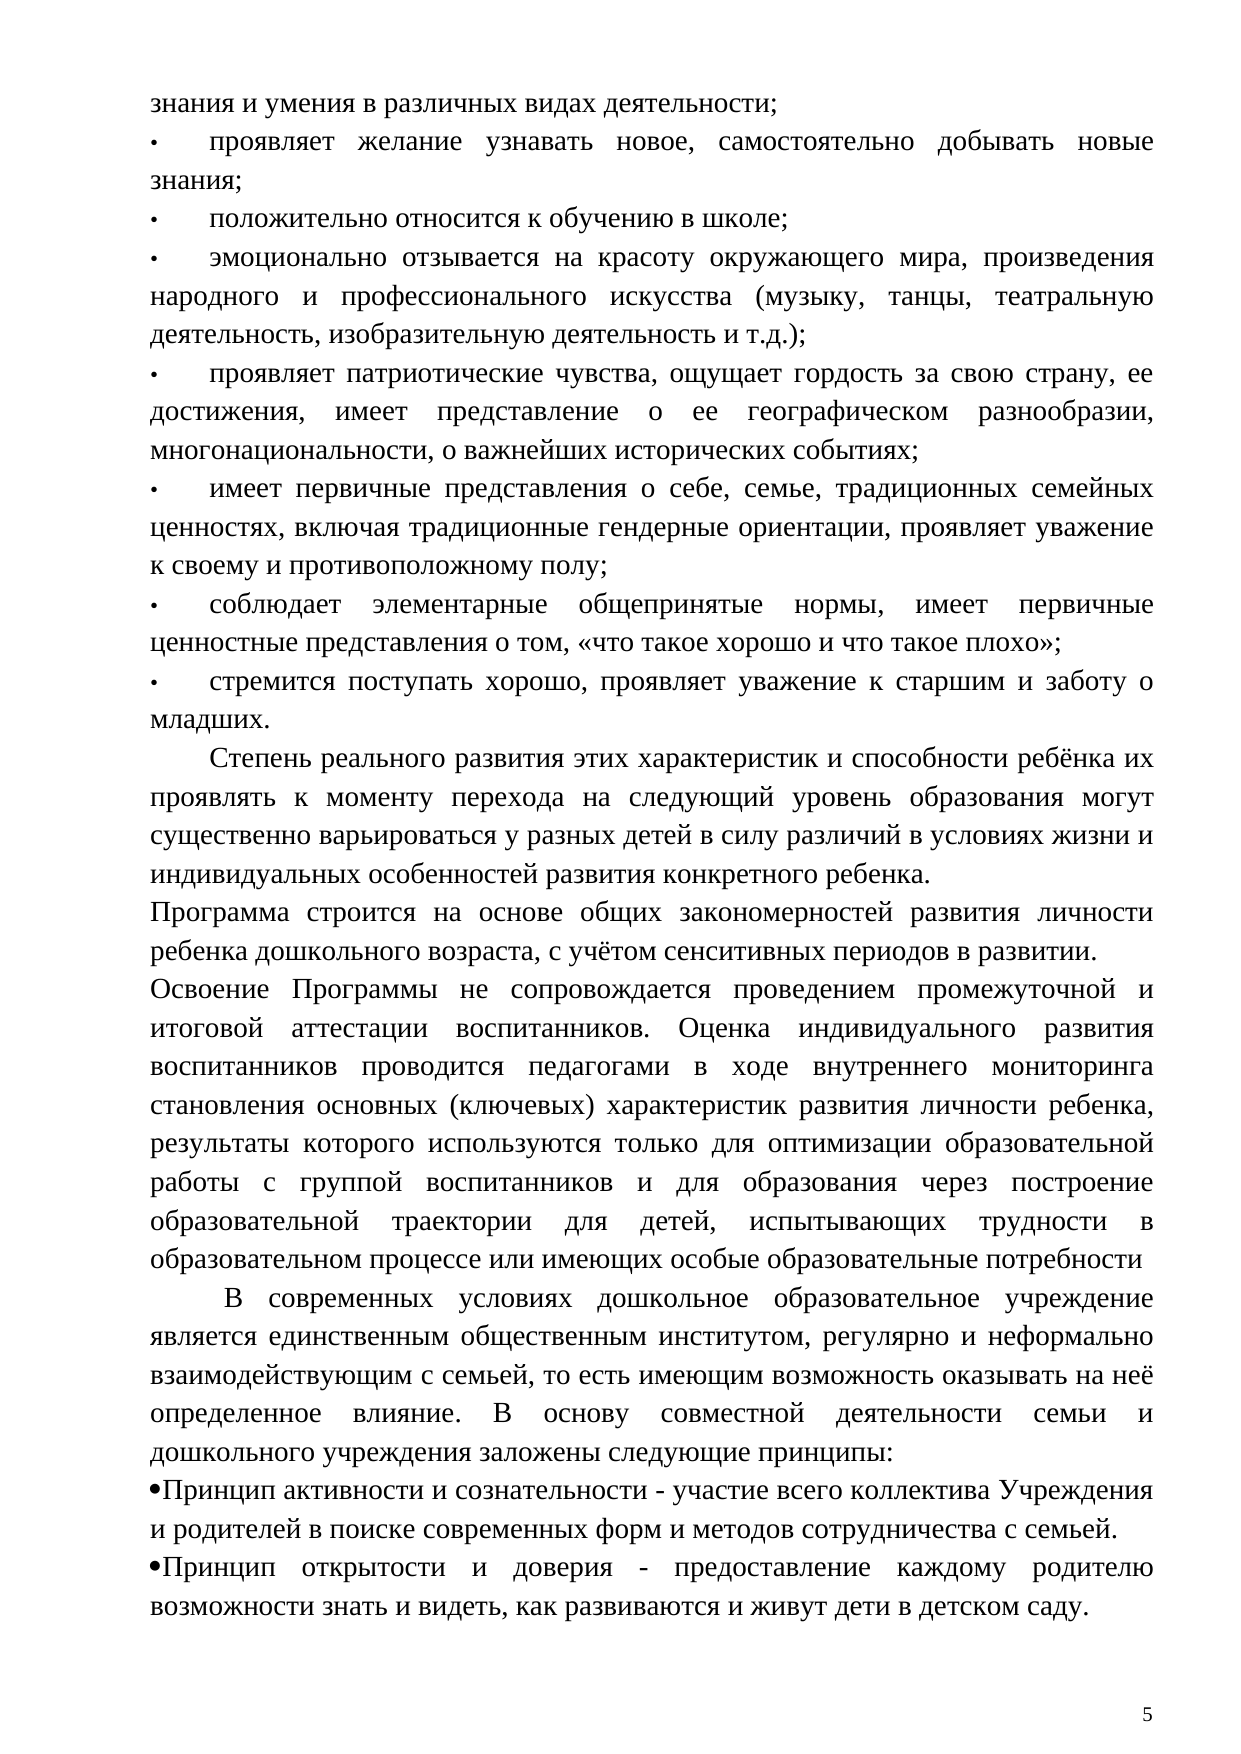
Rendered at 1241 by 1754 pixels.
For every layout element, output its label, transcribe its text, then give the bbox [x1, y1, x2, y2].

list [150, 85, 1155, 118]
list положительно относится к обучению в школе; [150, 201, 1155, 234]
text Освоение Программы не сопровождается проведением промежуточной и итоговой аттестации воспитанников. Оценка индивидуального развития воспитанников проводится педагогами в ходе внутреннего мониторинга становления основных (ключевых) характеристик развития личности ребенка, результаты которого используются только для оптимизации образовательной работы с группой воспитанников и для образования через построение образовательной траектории для детей, испытывающих трудности в образовательном процессе или имеющих особые образовательные потребности [150, 971, 1155, 1275]
list имеет первичные представления о себе, семье, традиционных семейных ценностях, включая традиционные гендерные ориентации, проявляет уважение к своему и противоположному полу; [150, 470, 1155, 581]
list проявляет желание узнавать новое, самостоятельно добывать новые знания; [150, 123, 1155, 196]
text Программа строится на основе общих закономерностей развития личности ребенка дошкольного возраста, с учётом сенситивных периодов в развитии. [150, 894, 1155, 966]
list эмоционально отзывается на красоту окружающего мира, произведения народного и профессионального искусства (музыку, танцы, театральную деятельность, изобразительную деятельность и т.д.); [150, 239, 1155, 350]
text Принцип открытости и доверия - предоставление каждому родителю возможности знать и видеть, как развиваются и живут дети в детском саду. [150, 1549, 1155, 1622]
text Принцип активности и сознательности - участие всего коллектива Учреждения и родителей в поиске современных форм и методов сотрудничества с семьей. [150, 1472, 1155, 1544]
text В современных условиях дошкольное образовательное учреждение является единственным общественным институтом, регулярно и неформально взаимодействующим с семьей, то есть имеющим возможность оказывать на неё определенное влияние. В основу совместной деятельности семьи и дошкольного учреждения заложены следующие принципы: [150, 1280, 1155, 1467]
list стремится поступать хорошо, проявляет уважение к старшим и заботу о младших. [150, 663, 1155, 735]
list соблюдает элементарные общепринятые нормы, имеет первичные ценностные представления о том, «что такое хорошо и что такое плохо»; [150, 586, 1155, 658]
text Степень реального развития этих характеристик и способности ребёнка их проявлять к моменту перехода на следующий уровень образования могут существенно варьироваться у разных детей в силу различий в условиях жизни и индивидуальных особенностей развития конкретного ребенка. [150, 740, 1155, 889]
list проявляет патриотические чувства, ощущает гордость за свою страну, ее достижения, имеет представление о ее географическом разнообразии, многонациональности, о важнейших исторических событиях; [150, 355, 1155, 465]
